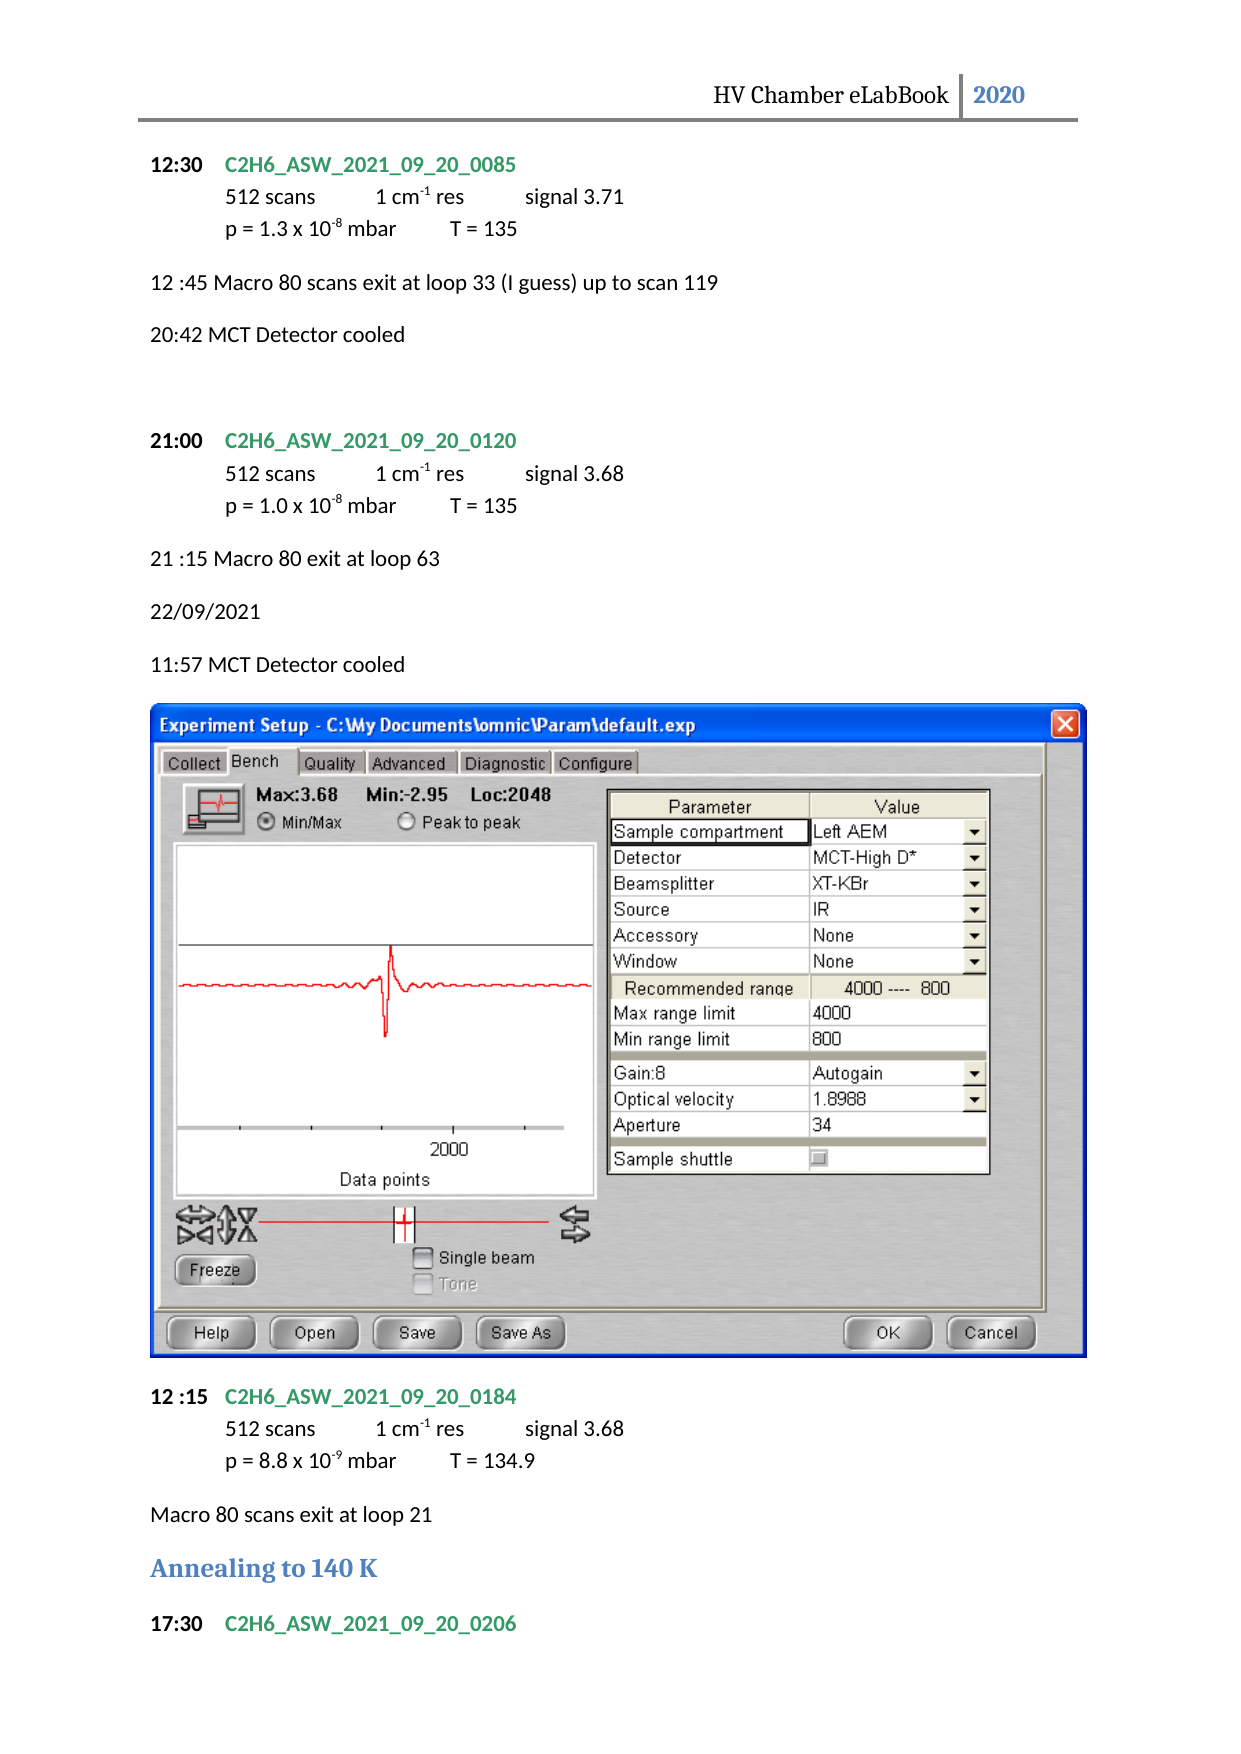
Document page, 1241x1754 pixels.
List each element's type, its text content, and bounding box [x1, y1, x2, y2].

picture [150, 703, 1087, 1358]
text 12:30 C2H6_ASW_2021_09_20_0085 [150, 150, 1090, 178]
text 12 :45 Macro 80 scans exit at loop 33 (I guess) up to scan 119 [150, 268, 1090, 296]
text 512 scans 1 cm-1 res signal 3.71 p = 1.3 x 10-8 mbar T = 135 [225, 182, 1090, 243]
subtitle Annealing to 140 K [150, 1553, 1090, 1584]
text 21 :15 Macro 80 exit at loop 63 [150, 544, 1090, 572]
text Macro 80 scans exit at loop 21 [150, 1500, 1090, 1528]
text 12 :15 C2H6_ASW_2021_09_20_0184 [150, 1382, 1090, 1410]
text 22/09/2021 [150, 597, 1090, 625]
text 11:57 MCT Detector cooled [150, 650, 1090, 678]
text 21:00 C2H6_ASW_2021_09_20_0120 [150, 427, 1090, 455]
text 512 scans 1 cm-1 res signal 3.68 p = 8.8 x 10-9 mbar T = 134.9 [225, 1414, 1090, 1475]
text 512 scans 1 cm-1 res signal 3.68 p = 1.0 x 10-8 mbar T = 135 [225, 459, 1090, 519]
text 17:30 C2H6_ASW_2021_09_20_0206 [150, 1609, 1090, 1637]
text 20:42 MCT Detector cooled [150, 321, 1090, 349]
